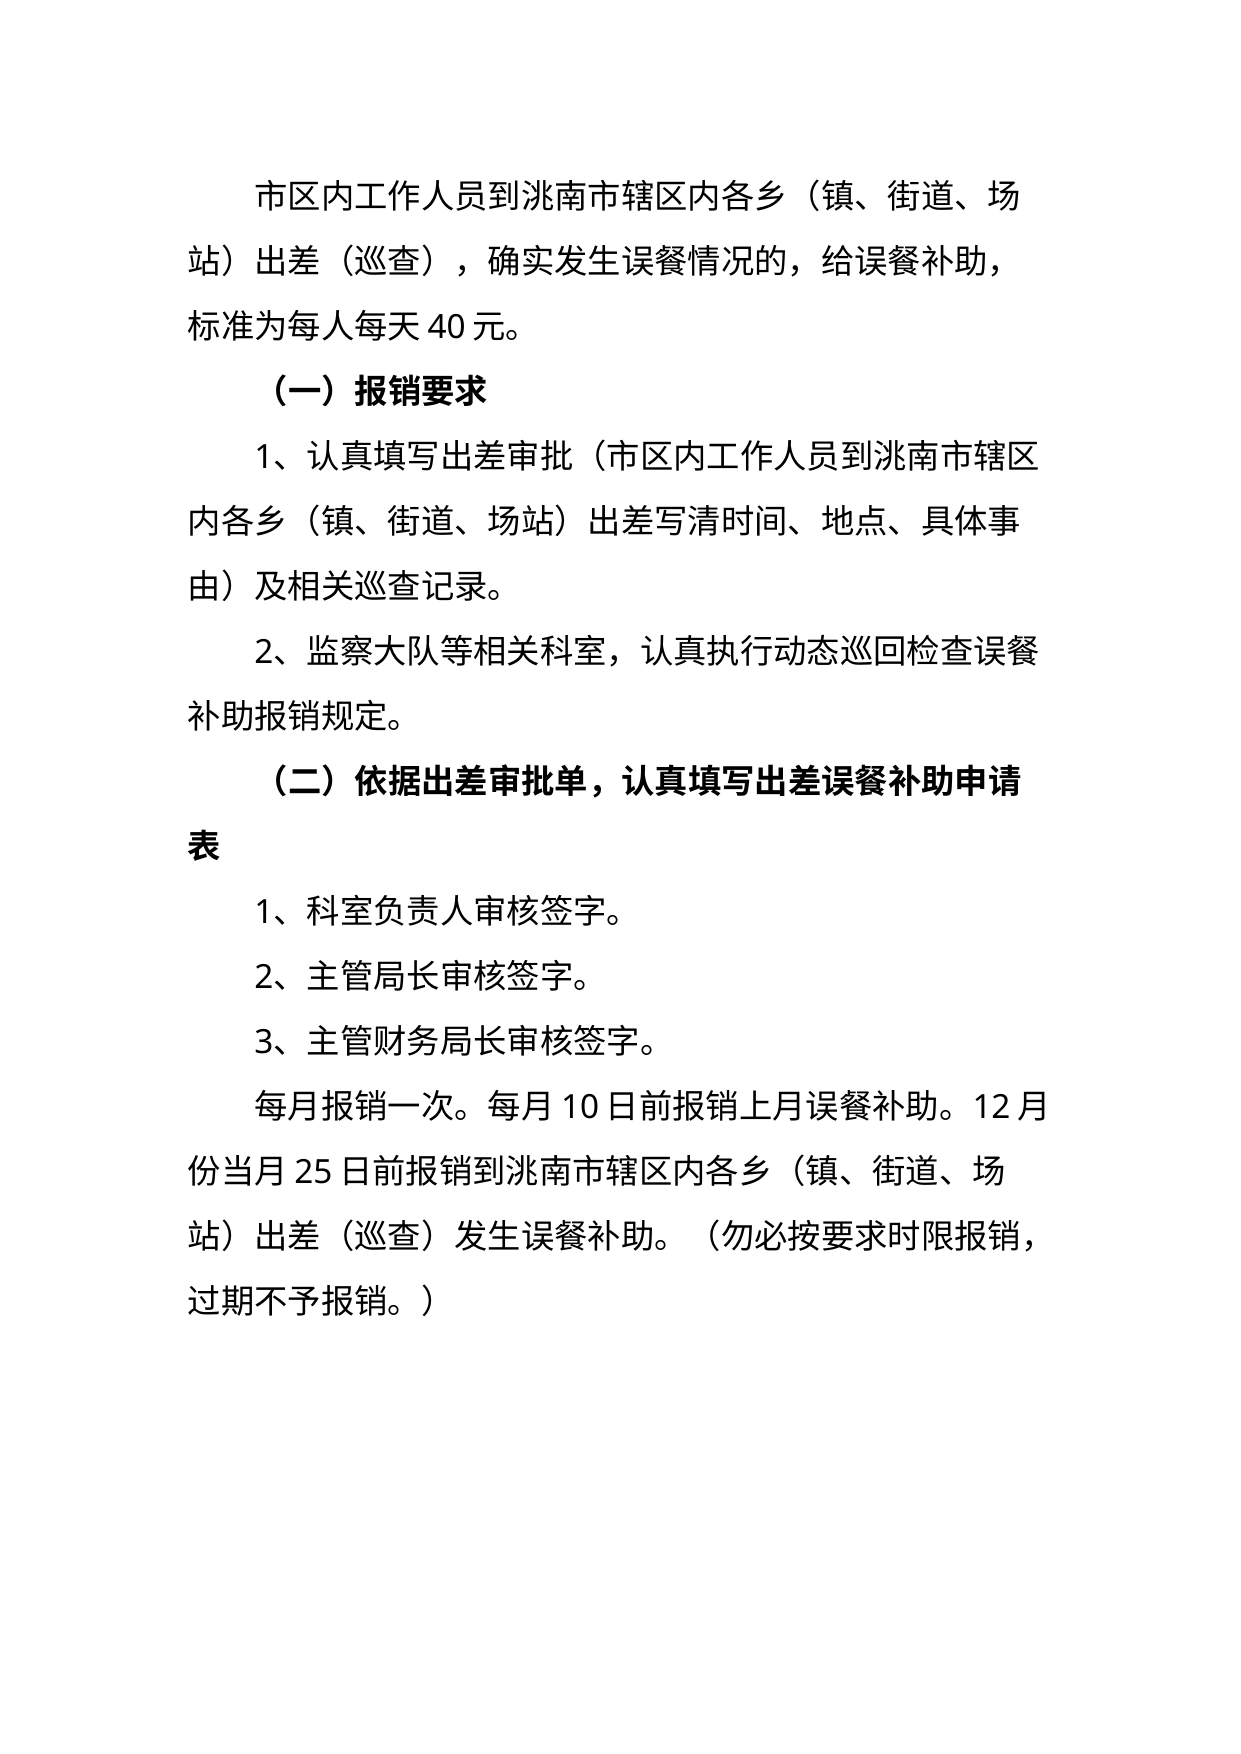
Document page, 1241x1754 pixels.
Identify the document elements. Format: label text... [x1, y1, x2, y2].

text （二）依据出差审批单，认真填写出差误餐补助申请表 [187, 747, 1053, 877]
text 1、认真填写出差审批（市区内工作人员到洮南市辖区内各乡（镇、街道、场站）出差写清时间、地点、具体事由）及相关巡查记录。 [187, 422, 1053, 617]
text 2、监察大队等相关科室，认真执行动态巡回检查误餐补助报销规定。 [187, 617, 1053, 747]
text 2、主管局长审核签字。 [187, 942, 1053, 1007]
text （一）报销要求 [187, 357, 1053, 422]
text 每月报销一次。每月10日前报销上月误餐补助。12月份当月25日前报销到洮南市辖区内各乡（镇、街道、场站）出差（巡查）发生误餐补助。（勿必按要求时限报销，过期不予报销。） [187, 1072, 1053, 1332]
text 市区内工作人员到洮南市辖区内各乡（镇、街道、场站）出差（巡查），确实发生误餐情况的，给误餐补助，标准为每人每天40元。 [187, 162, 1053, 357]
text 3、主管财务局长审核签字。 [187, 1007, 1053, 1072]
text 1、科室负责人审核签字。 [187, 877, 1053, 942]
